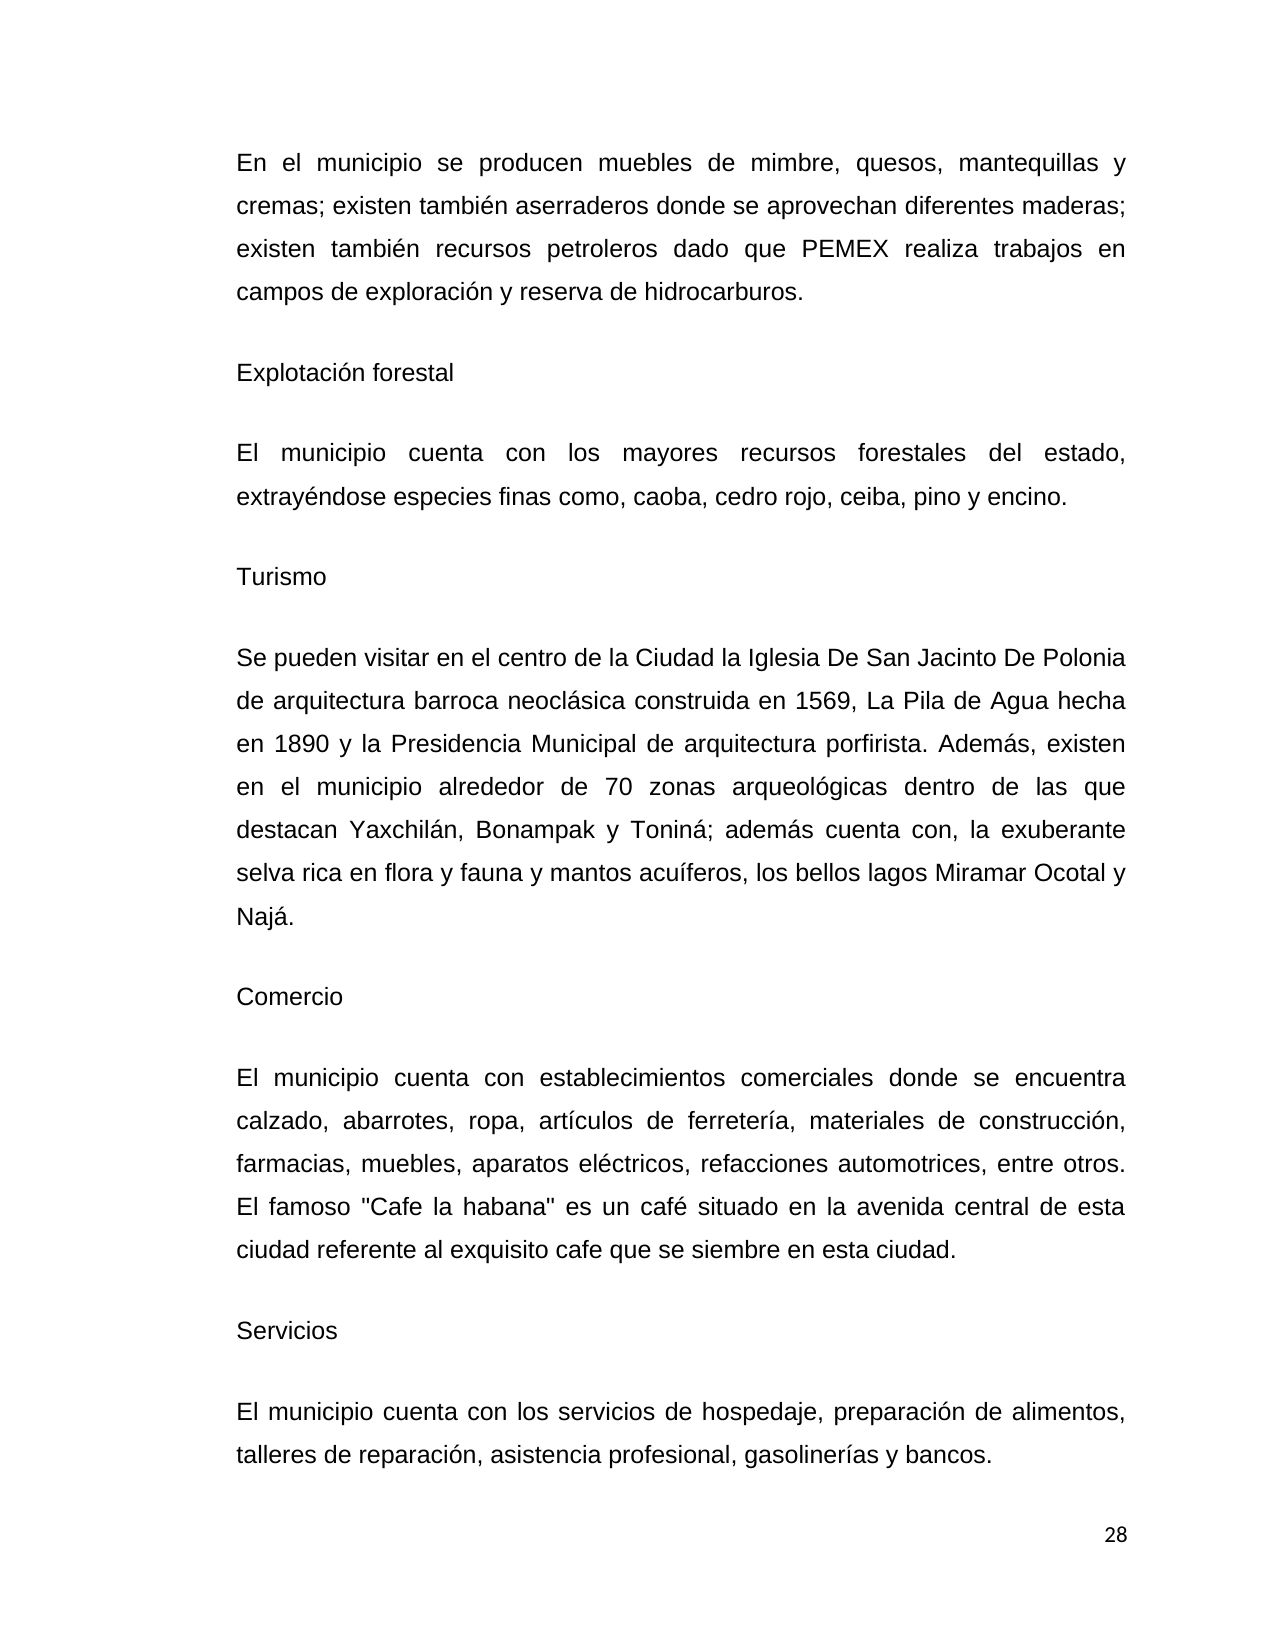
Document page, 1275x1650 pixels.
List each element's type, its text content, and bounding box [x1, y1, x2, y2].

subtitle Comercio [236, 982, 1127, 1011]
subtitle El municipio cuenta con los mayores recursos forestales del estado, extrayéndose especies finas como, caoba, cedro rojo, ceiba, pino y encino. [236, 438, 1127, 510]
subtitle Se pueden visitar en el centro de la Ciudad la Iglesia De San Jacinto De Polonia de arquitectura barroca neoclásica construida en 1569, La Pila de Agua hecha en 1890 y la Presidencia Municipal de arquitectura porfirista. Además, existen en el municipio alrededor de 70 zonas arqueológicas dentro de las que destacan Yaxchilán, Bonampak y Toniná; además cuenta con, la exuberante selva rica en flora y fauna y mantos acuíferos, los bellos lagos Miramar Ocotal y Najá. [236, 643, 1127, 930]
subtitle Turismo [236, 562, 1127, 591]
subtitle El municipio cuenta con establecimientos comerciales donde se encuentra calzado, abarrotes, ropa, artículos de ferretería, materiales de construcción, farmacias, muebles, aparatos eléctricos, refacciones automotrices, entre otros. El famoso "Cafe la habana" es un café situado en la avenida central de esta ciudad referente al exquisito cafe que se siembre en esta ciudad. [236, 1063, 1127, 1264]
subtitle Servicios [236, 1316, 1127, 1344]
subtitle El municipio cuenta con los servicios de hospedaje, preparación de alimentos, talleres de reparación, asistencia profesional, gasolinerías y bancos. [236, 1396, 1127, 1468]
subtitle En el municipio se producen muebles de mimbre, quesos, mantequillas y cremas; existen también aserraderos donde se aprovechan diferentes maderas; existen también recursos petroleros dado que PEMEX realiza trabajos en campos de exploración y reserva de hidrocarburos. [236, 148, 1127, 306]
subtitle Explotación forestal [236, 358, 1127, 386]
